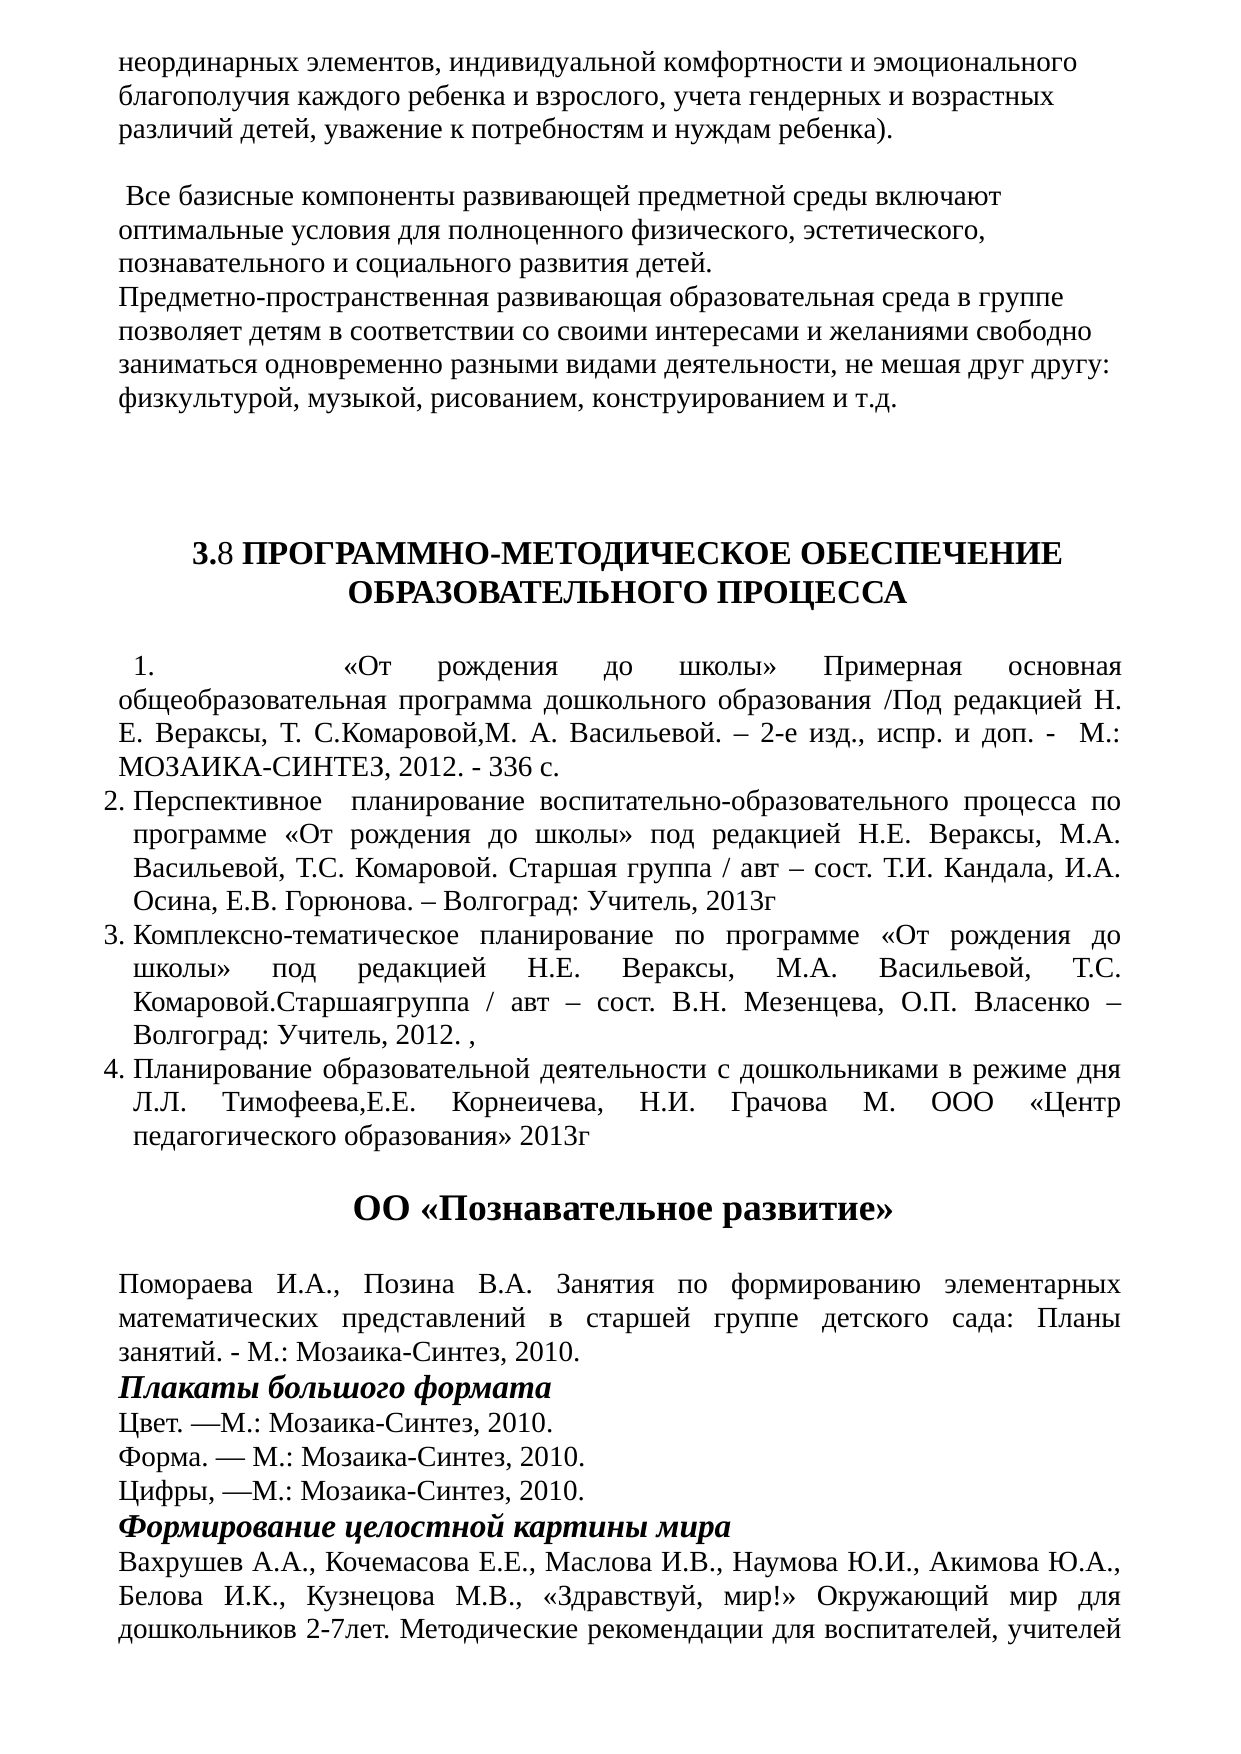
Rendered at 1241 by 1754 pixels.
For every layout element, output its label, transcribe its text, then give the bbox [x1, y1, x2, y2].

list Комплексно-тематическое планирование по программе «От рождения до школы» под редакцией Н.Е. Вераксы, М.А. Васильевой, Т.С. Комаровой.Старшаягруппа / авт – сост. В.Н. Мезенцева, О.П. Власенко – Волгоград: Учитель, 2012. , [103, 917, 1122, 1051]
text Цифры, —М.: Мозаика-Синтез, 2010. [118, 1473, 1122, 1506]
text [118, 44, 1122, 145]
list «От рождения до школы» Примерная основная общеобразовательная программа дошкольного образования /Под редакцией Н. Е. Вераксы, Т. С.Комаровой,М. А. Васильевой. – 2-е изд., испр. и доп. - М.: МОЗАИКА-СИНТЕЗ, 2012. - 336 с. [118, 648, 1122, 783]
text Помораева И.А., Позина В.А. Занятия по формированию элементарных математических представлений в старшей группе детского сада: Планы занятий. - М.: Мозаика-Синтез, 2010. [118, 1267, 1122, 1367]
text Формирование целостной картины мира [118, 1506, 1122, 1544]
text 3.8 ПРОГРАММНО-МЕТОДИЧЕСКОЕ ОБЕСПЕЧЕНИЕ ОБРАЗОВАТЕЛЬНОГО ПРОЦЕССА [133, 533, 1122, 610]
text Плакаты большого формата [118, 1367, 1122, 1406]
text Форма. — М.: Мозаика-Синтез, 2010. [118, 1439, 1122, 1473]
text ОО «Познавательное развитие» [124, 1185, 1122, 1228]
text Все базисные компоненты развивающей предметной среды включают оптимальные условия для полноценного физического, эстетического, познавательного и социального развития детей. [118, 178, 1122, 279]
list Перспективное планирование воспитательно-образовательного процесса по программе «От рождения до школы» под редакцией Н.Е. Вераксы, М.А. Васильевой, Т.С. Комаровой. Старшая группа / авт – сост. Т.И. Кандала, И.А. Осина, Е.В. Горюнова. – Волгоград: Учитель, 2013г [103, 783, 1122, 917]
text Предметно-пространственная развивающая образовательная среда в группе позволяет детям в соответствии со своими интересами и желаниями свободно заниматься одновременно разными видами деятельности, не мешая друг другу: физкультурой, музыкой, рисованием, конструированием и т.д. [118, 279, 1122, 413]
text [118, 1544, 1122, 1645]
list Планирование образовательной деятельности с дошкольниками в режиме дня Л.Л. Тимофеева,Е.Е. Корнеичева, Н.И. Грачова М. ООО «Центр педагогического образования» 2013г [103, 1051, 1122, 1152]
text Цвет. —М.: Мозаика-Синтез, 2010. [118, 1406, 1122, 1439]
